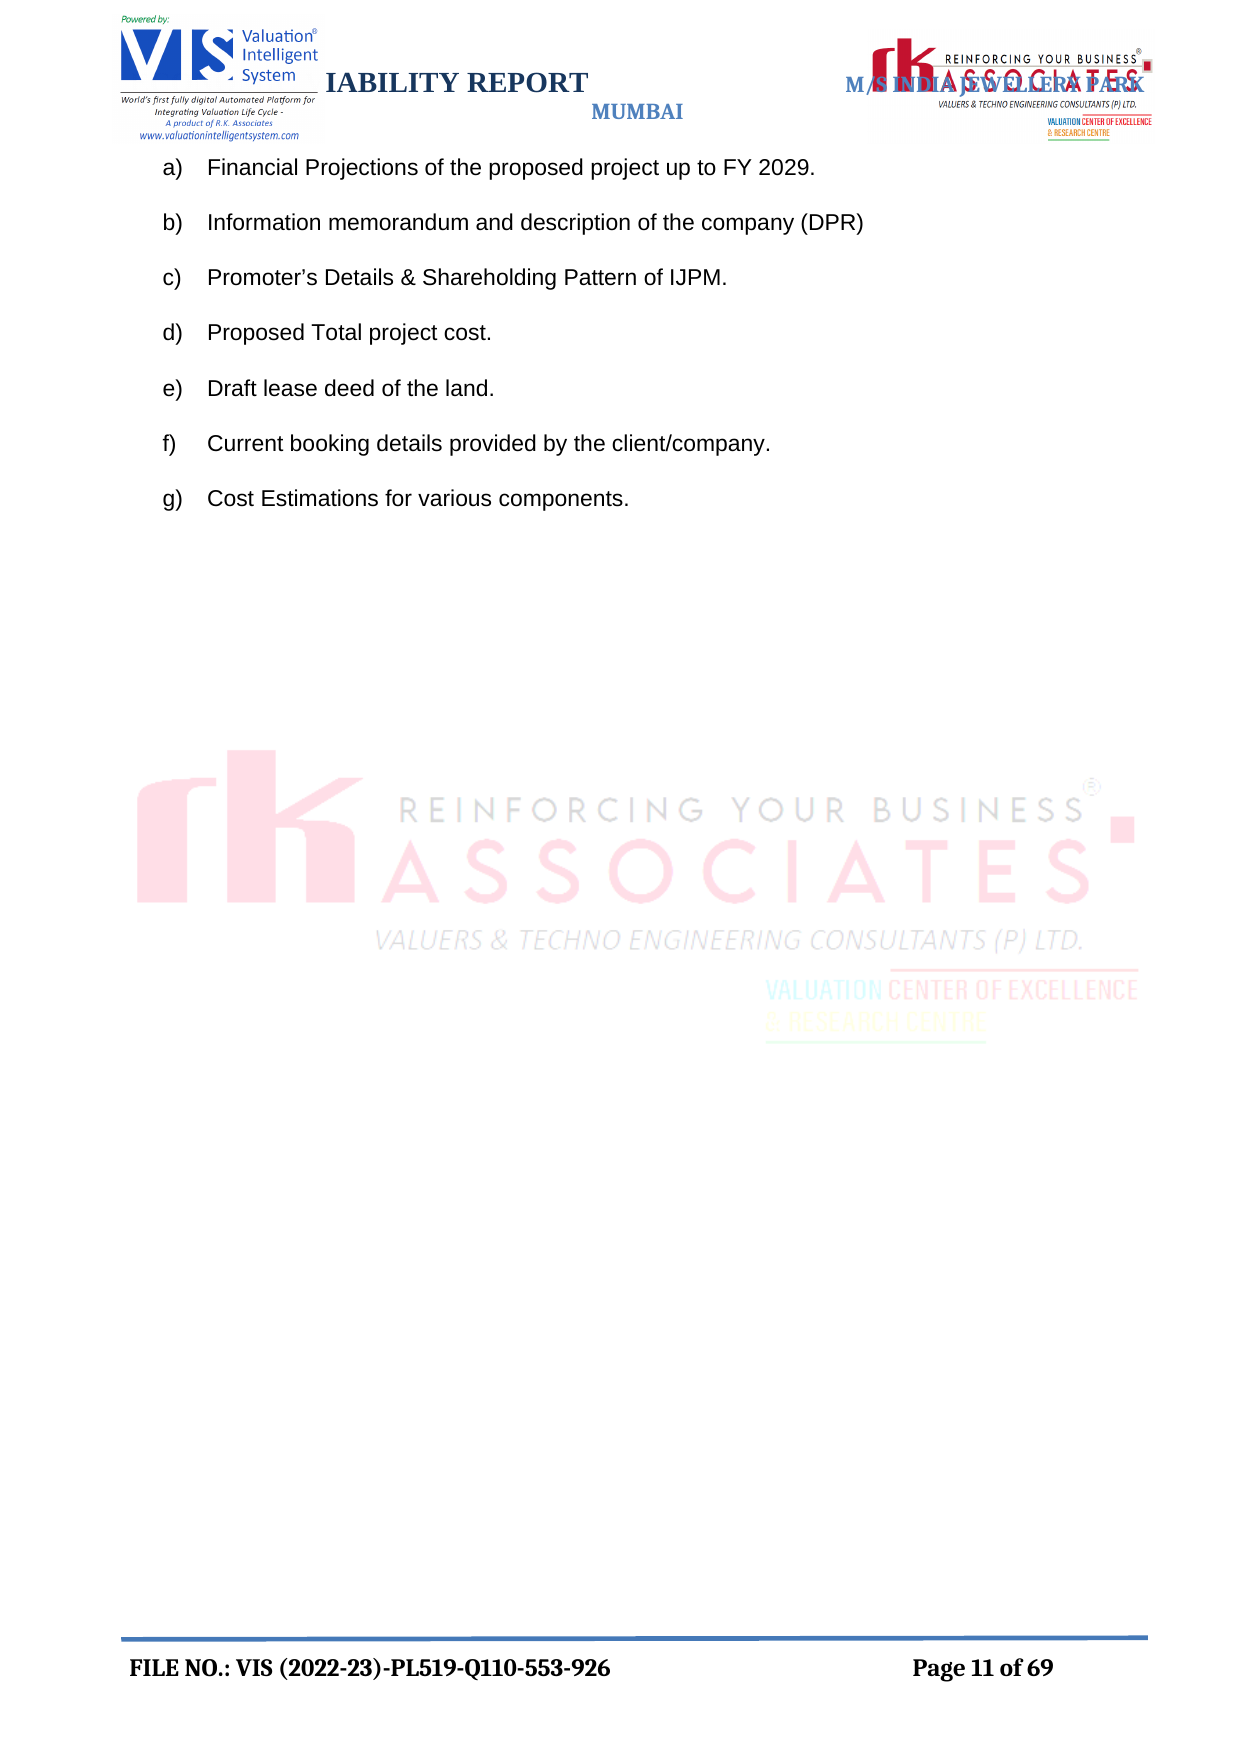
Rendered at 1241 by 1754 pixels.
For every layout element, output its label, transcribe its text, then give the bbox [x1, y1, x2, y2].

list Information memorandum and description of the company (DPR) [162, 209, 1152, 235]
list Cost Estimations for various components. [162, 485, 1152, 511]
list Financial Projections of the proposed project up to FY 2029. [162, 154, 1152, 180]
list Draft lease deed of the land. [162, 374, 1152, 401]
list Proposed Total project cost. [162, 319, 1152, 346]
picture [111, 14, 325, 144]
picture [867, 29, 1155, 144]
list Promoter’s Details & Shareholding Pattern of IJPM. [162, 264, 1152, 290]
list Current booking details provided by the client/company. [162, 430, 1152, 456]
